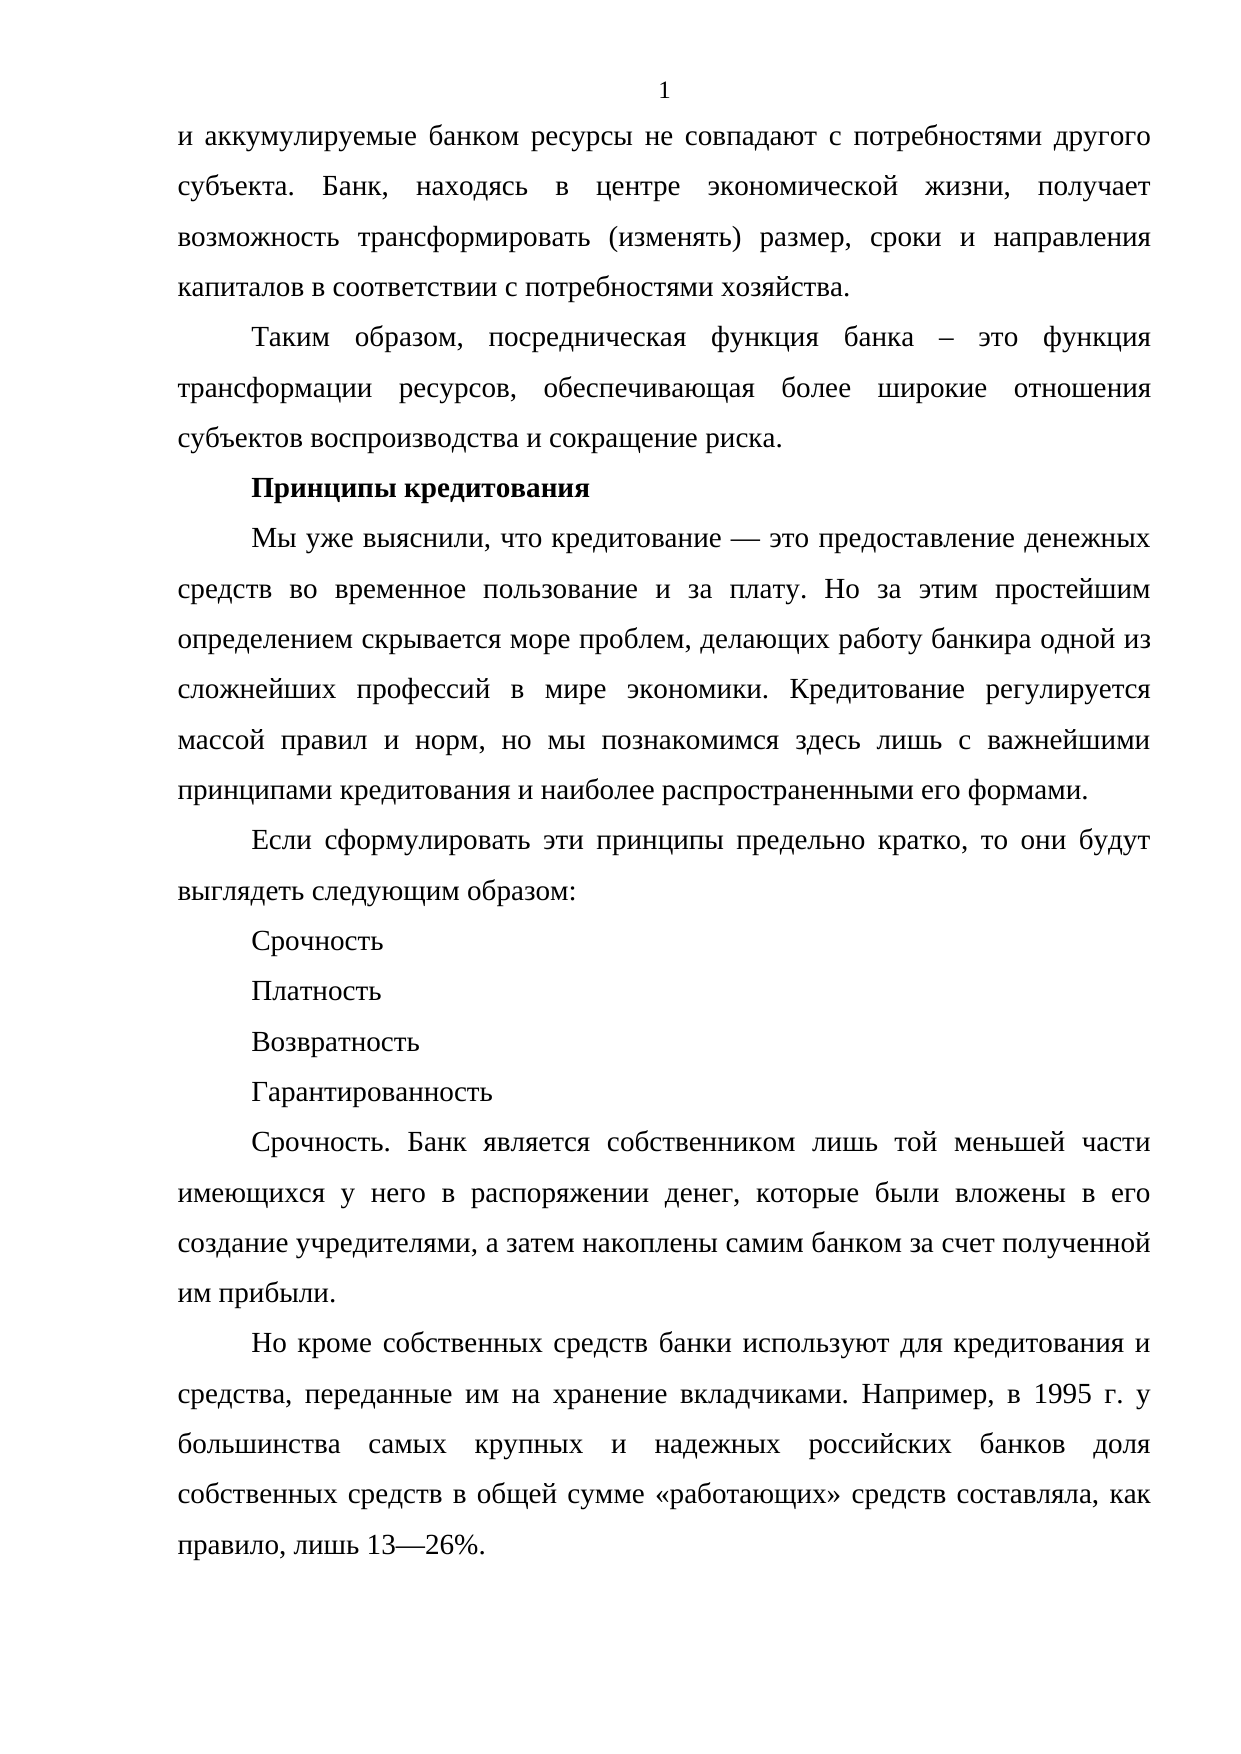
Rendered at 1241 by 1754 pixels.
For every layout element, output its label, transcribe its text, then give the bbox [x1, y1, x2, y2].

text Гарантированность [177, 1074, 1152, 1108]
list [177, 118, 1152, 303]
text Срочность. Банк является собственником лишь той меньшей части имеющихся у него в распоряжении денег, которые были вложены в его создание учредителями, а затем накоплены самим банком за счет полученной им прибыли. [177, 1124, 1152, 1309]
text Принципы кредитования [177, 470, 1152, 504]
text Мы уже выяснили, что кредитование — это предоставление денежных средств во временное пользование и за плату. Но за этим простейшим определением скрывается море проблем, делающих работу банкира одной из сложнейших профессий в мире экономики. Кредитование регулируется массой правил и норм, но мы познакомимся здесь лишь с важнейшими принципами кредитования и наиболее распространенными его формами. [177, 521, 1152, 806]
text Платность [177, 973, 1152, 1007]
text Таким образом, посредническая функция банка – это функция трансформации ресурсов, обеспечивающая более широкие отношения субъектов воспроизводства и сокращение риска. [177, 319, 1152, 453]
text Возвратность [177, 1024, 1152, 1057]
text Но кроме собственных средств банки используют для кредитования и средства, переданные им на хранение вкладчиками. Например, в 1995 г. у большинства самых крупных и надежных российских банков доля собственных средств в общей сумме «работающих» средств составляла, как правило, лишь 13—26%. [177, 1326, 1152, 1560]
text Если сформулировать эти принципы предельно кратко, то они будут выглядеть следующим образом: [177, 822, 1152, 906]
text Срочность [177, 923, 1152, 957]
